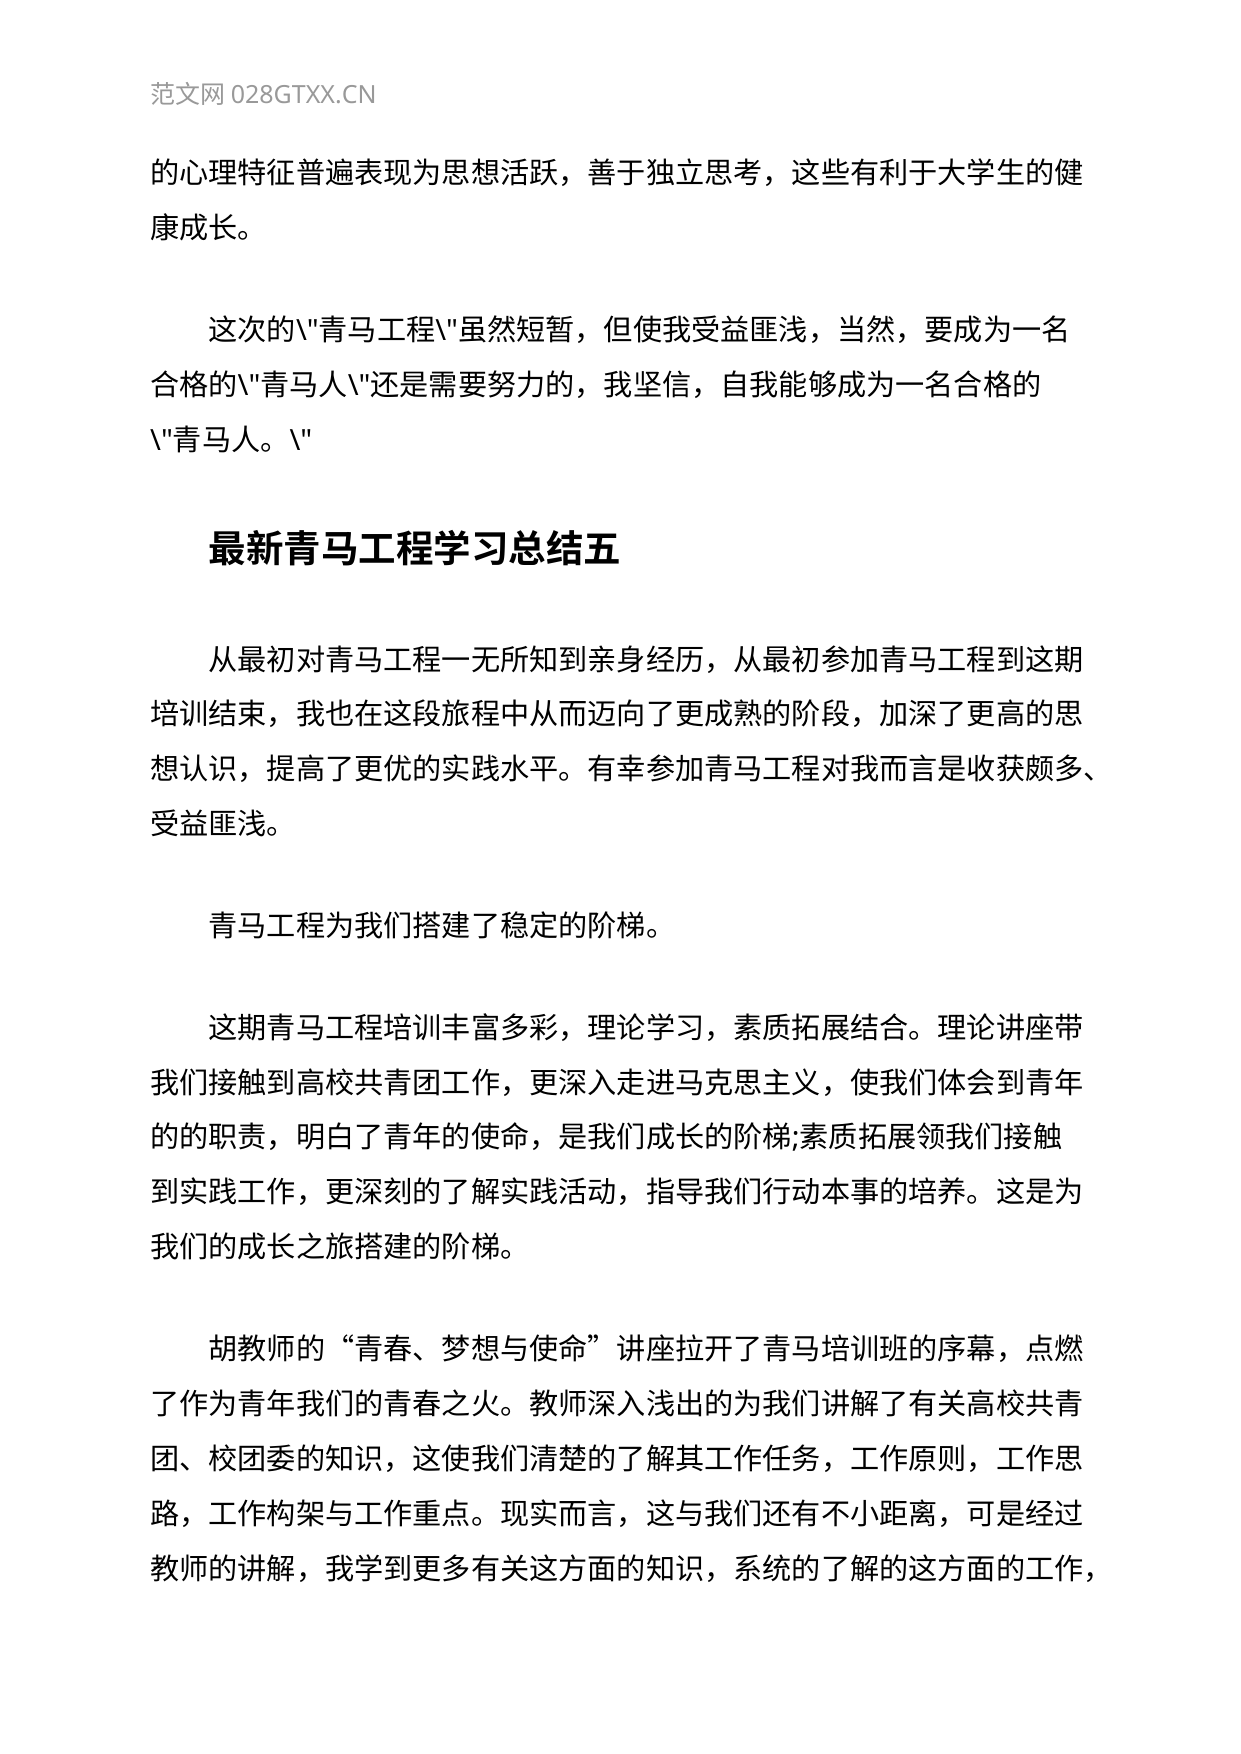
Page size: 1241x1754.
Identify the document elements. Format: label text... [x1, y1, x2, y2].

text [150, 150, 1090, 247]
text 青马工程为我们搭建了稳定的阶梯。 [150, 902, 1090, 945]
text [150, 1326, 1090, 1588]
text 这次的\"青马工程\"虽然短暂，但使我受益匪浅，当然，要成为一名合格的\"青马人\"还是需要努力的，我坚信，自我能够成为一名合格的\"青马人。\" [150, 307, 1090, 459]
text 最新青马工程学习总结五 [150, 519, 1090, 573]
text 这期青马工程培训丰富多彩，理论学习，素质拓展结合。理论讲座带我们接触到高校共青团工作，更深入走进马克思主义，使我们体会到青年的的职责，明白了青年的使命，是我们成长的阶梯;素质拓展领我们接触到实践工作，更深刻的了解实践活动，指导我们行动本事的培养。这是为我们的成长之旅搭建的阶梯。 [150, 1004, 1090, 1266]
text 从最初对青马工程一无所知到亲身经历，从最初参加青马工程到这期培训结束，我也在这段旅程中从而迈向了更成熟的阶段，加深了更高的思想认识，提高了更优的实践水平。有幸参加青马工程对我而言是收获颇多、受益匪浅。 [150, 636, 1090, 843]
